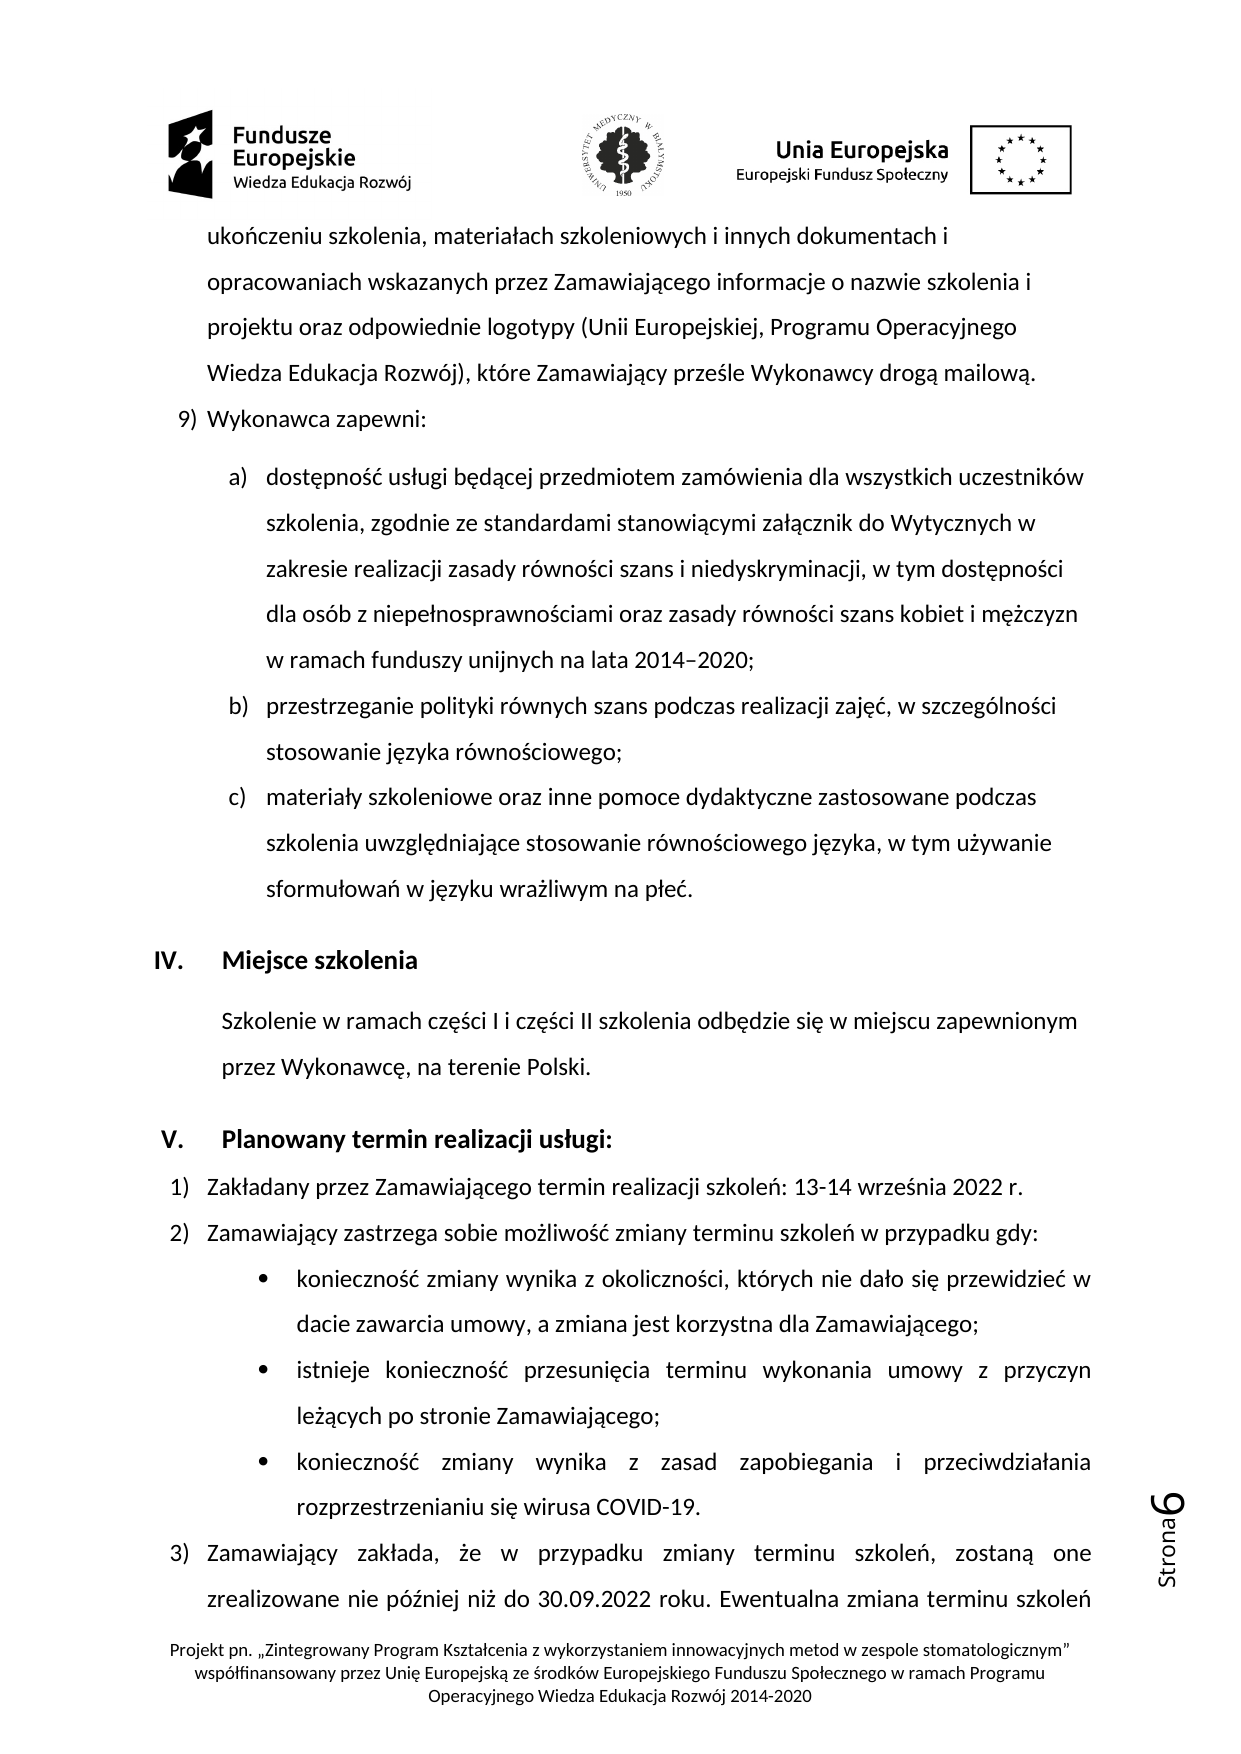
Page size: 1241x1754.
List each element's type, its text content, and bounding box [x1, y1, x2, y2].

text Szkolenie w ramach części I i części II szkolenia odbędzie się w miejscu zapewnionym przez Wykonawcę, na terenie Polski. [221, 1006, 1093, 1082]
list istnieje konieczność przesunięcia terminu wykonania umowy z przyczyn leżących po stronie Zamawiającego; [259, 1354, 1093, 1431]
list Planowany termin realizacji usługi: [184, 1122, 1093, 1155]
list materiały szkoleniowe oraz inne pomoce dydaktyczne zastosowane podczas szkolenia uwzględniające stosowanie równościowego języka, w tym używanie sformułowań w języku wrażliwym na płeć. [228, 781, 1093, 903]
list dostępność usługi będącej przedmiotem zamówienia dla wszystkich uczestników szkolenia, zgodnie ze standardami stanowiącymi załącznik do Wytycznych w zakresie realizacji zasady równości szans i niedyskryminacji, w tym dostępności dla osób z niepełnosprawnościami oraz zasady równości szans kobiet i mężczyzn w ramach funduszy unijnych na lata 2014–2020; [228, 461, 1093, 675]
list Zamawiający zastrzega sobie możliwość zmiany terminu szkoleń w przypadku gdy: [169, 1217, 1093, 1248]
list przestrzeganie polityki równych szans podczas realizacji zajęć, w szczególności stosowanie języka równościowego; [228, 690, 1093, 766]
list Miejsce szkolenia [184, 943, 1093, 977]
picture [147, 88, 432, 220]
list Wykonawca zapewni: [177, 403, 1093, 433]
picture [713, 102, 1093, 217]
list konieczność zmiany wynika z okoliczności, których nie dało się przewidzieć w dacie zawarcia umowy, a zmiana jest korzystna dla Zamawiającego; [259, 1263, 1093, 1339]
picture [582, 114, 664, 196]
list konieczność zmiany wynika z zasad zapobiegania i przeciwdziałania rozprzestrzenianiu się wirusa COVID-19. [259, 1446, 1093, 1522]
list Zakładany przez Zamawiającego termin realizacji szkoleń: 13-14 września 2022 r. [169, 1171, 1093, 1202]
